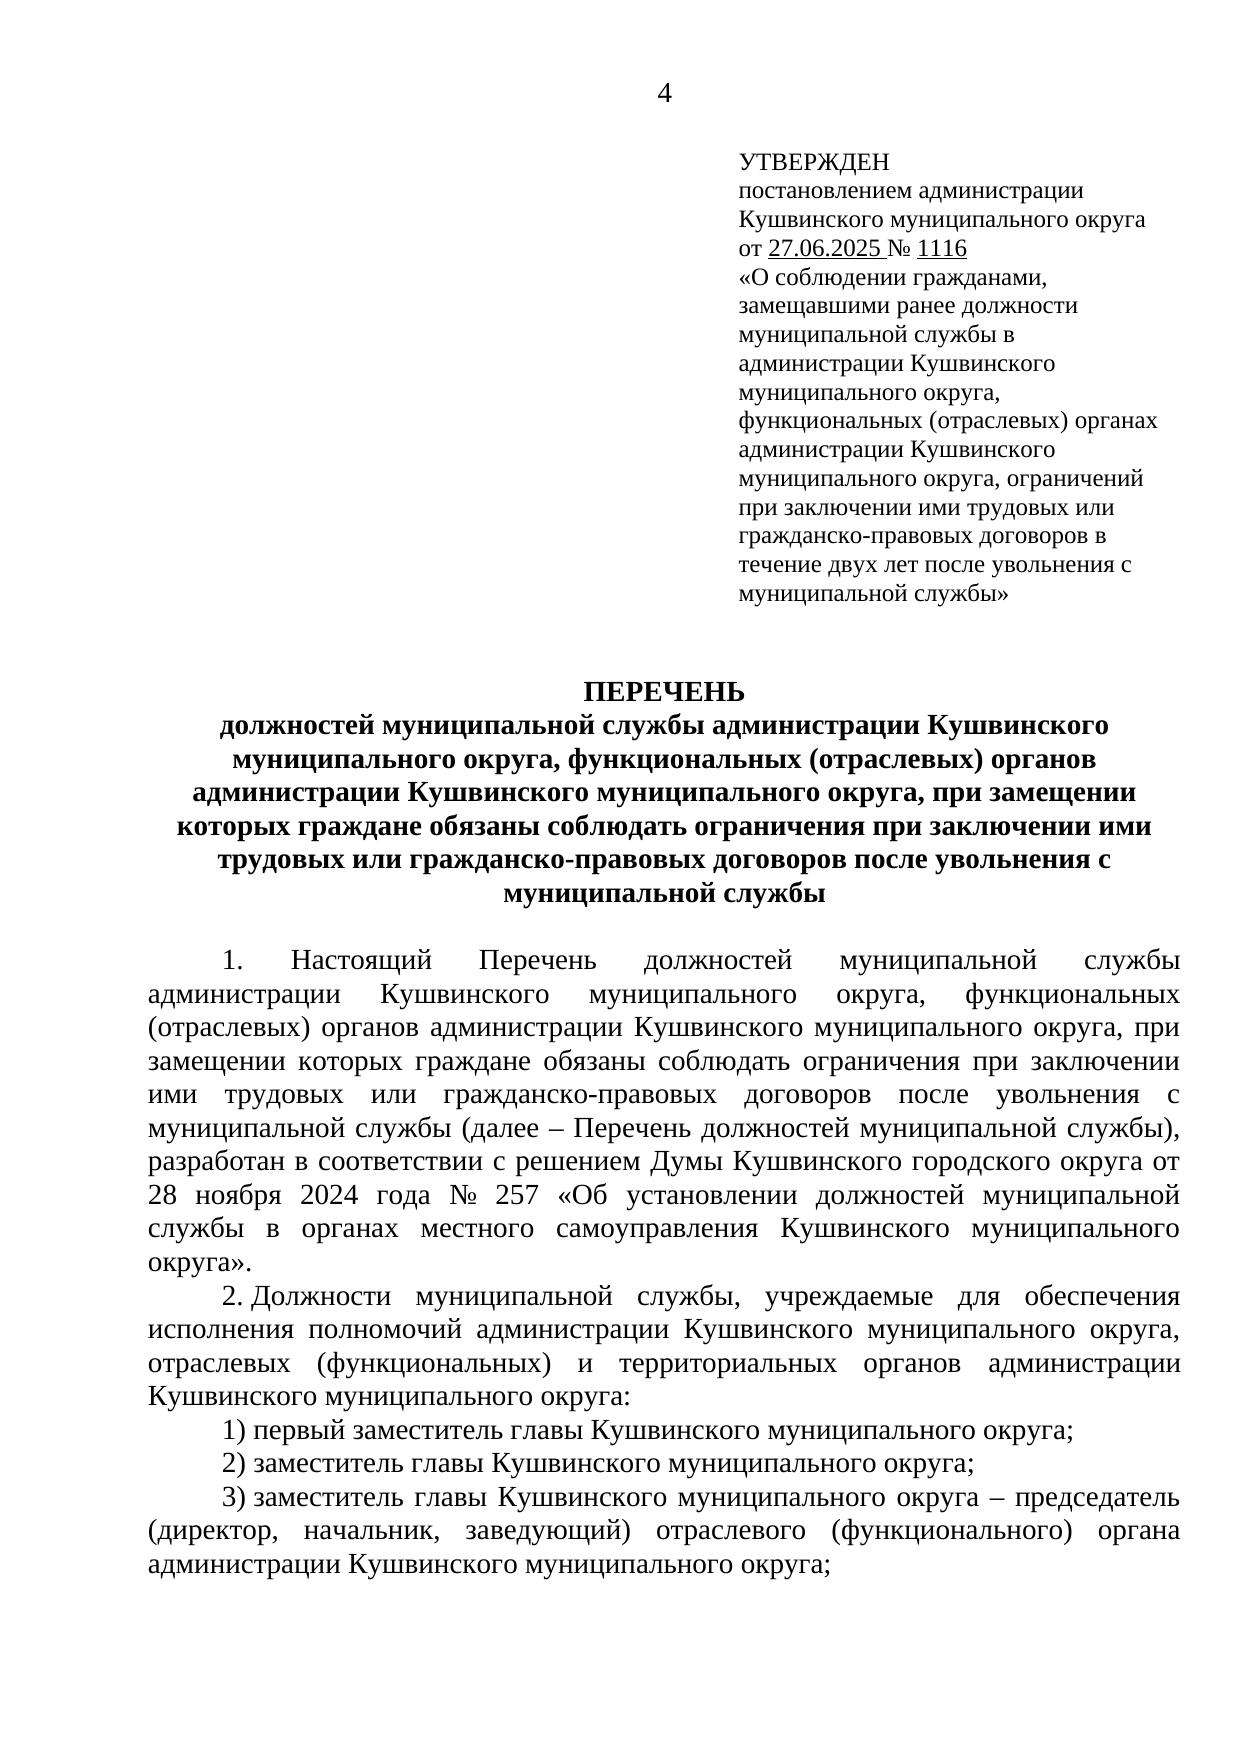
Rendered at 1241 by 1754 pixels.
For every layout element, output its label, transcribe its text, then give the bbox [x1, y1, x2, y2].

subtitle 1. Настоящий Перечень должностей муниципальной службы администрации Кушвинского муниципального округа, функциональных (отраслевых) органов администрации Кушвинского муниципального округа, при замещении которых граждане обязаны соблюдать ограничения при заключении ими трудовых или гражданско-правовых договоров после увольнения с муниципальной службы (далее – Перечень должностей муниципальной службы), разработан в соответствии с решением Думы Кушвинского городского округа от 28 ноября 2024 года № 257 «Об установлении должностей муниципальной службы в органах местного самоуправления Кушвинского муниципального округа». [148, 942, 1181, 1278]
text 2. Должности муниципальной службы, учреждаемые для обеспечения исполнения полномочий администрации Кушвинского муниципального округа, отраслевых (функциональных) и территориальных органов администрации Кушвинского муниципального округа: [148, 1278, 1181, 1412]
text «О соблюдении гражданами, замещавшими ранее должности муниципальной службы в администрации Кушвинского муниципального округа, функциональных (отраслевых) органах администрации Кушвинского муниципального округа, ограничений при заключении ими трудовых или гражданско-правовых договоров в течение двух лет после увольнения с муниципальной службы» [738, 262, 1181, 607]
text Кушвинского муниципального округа [738, 204, 1181, 233]
text 1) первый заместитель главы Кушвинского муниципального округа; [148, 1412, 1181, 1445]
text УТВЕРЖДЕН [738, 147, 1181, 176]
text от 27.06.2025 № 1116 [738, 233, 1181, 262]
subtitle должностей муниципальной службы администрации Кушвинского муниципального округа, функциональных (отраслевых) органов администрации Кушвинского муниципального округа, при замещении которых граждане обязаны соблюдать ограничения при заключении ими трудовых или гражданско-правовых договоров после увольнения с муниципальной службы [148, 707, 1181, 909]
subtitle ПЕРЕЧЕНЬ [148, 674, 1181, 707]
text 3) заместитель главы Кушвинского муниципального округа – председатель (директор, начальник, заведующий) отраслевого (функционального) органа администрации Кушвинского муниципального округа; [148, 1479, 1181, 1579]
text 2) заместитель главы Кушвинского муниципального округа; [148, 1445, 1181, 1479]
text постановлением администрации [738, 176, 1181, 204]
